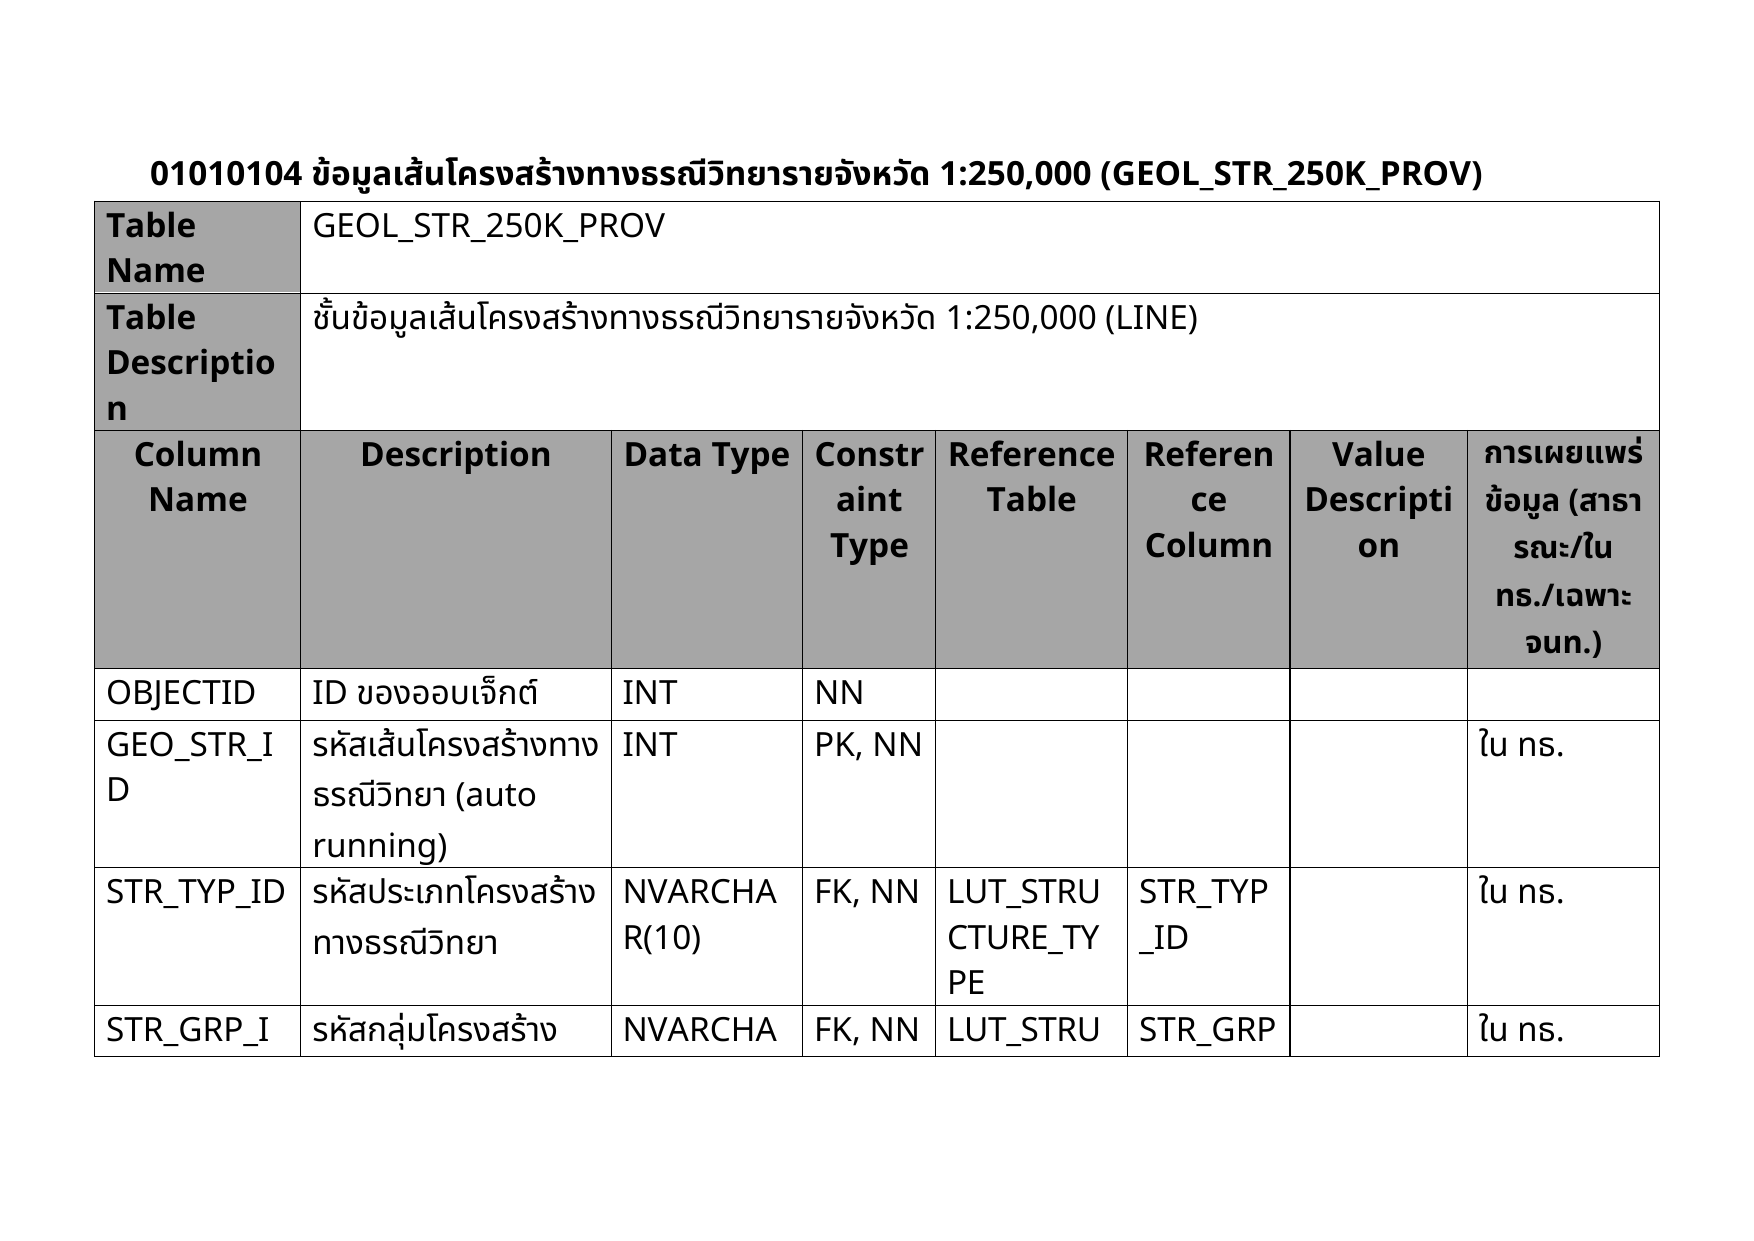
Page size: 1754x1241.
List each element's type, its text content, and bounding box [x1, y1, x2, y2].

table_cell การเผยแพร่ข้อมูล (สาธารณะ/ใน ทธ./เฉพาะ จนท.) [1468, 431, 1659, 668]
table_cell Value Description [1291, 431, 1467, 668]
table_cell ใน ทธ. [1468, 1006, 1659, 1056]
table_header GEOL_STR_250K_PROV [301, 202, 1659, 292]
table_cell Description [301, 431, 611, 668]
table_cell STR_GRP_ID [1128, 1006, 1289, 1056]
table_cell [1128, 721, 1289, 867]
table_cell FK, NN [803, 868, 935, 1004]
table_cell Reference Table [936, 431, 1127, 668]
table_cell PK, NN [803, 721, 935, 867]
table_header Table Name [95, 202, 300, 292]
table_cell LUT_STRUCTURE_GROUP [936, 1006, 1127, 1056]
table_cell GEO_STR_ID [95, 721, 300, 867]
table_cell STR_TYP_ID [95, 868, 300, 1004]
table_cell รหัสเส้นโครงสร้างทางธรณีวิทยา (auto running) [301, 721, 611, 867]
table_cell [1291, 868, 1467, 1004]
table_cell รหัสกลุ่มโครงสร้างทางธรณีวิทยา [301, 1006, 611, 1056]
table_cell [1291, 721, 1467, 867]
table_cell [1128, 669, 1289, 720]
table_cell NVARCHAR(10) [612, 868, 802, 1004]
table_cell [1291, 669, 1467, 720]
table_cell [936, 721, 1127, 867]
table_cell INT [612, 669, 802, 720]
table_cell [1291, 1006, 1467, 1056]
table_cell Reference Column [1128, 431, 1289, 668]
table_cell Constraint Type [803, 431, 935, 668]
table_cell ใน ทธ. [1468, 868, 1659, 1004]
table_cell NN [803, 669, 935, 720]
table_cell Data Type [612, 431, 802, 668]
table_cell INT [612, 721, 802, 867]
text 01010104 ข้อมูลเส้นโครงสร้างทางธรณีวิทยารายจังหวัด 1:250,000 (GEOL_STR_250K_PROV) [150, 150, 1604, 201]
table_cell ID ของออบเจ็กต์ [301, 669, 611, 720]
table_cell LUT_STRUCTURE_TYPE [936, 868, 1127, 1004]
table_cell Table Description [95, 294, 300, 430]
table_cell [1468, 669, 1659, 720]
table_cell [936, 669, 1127, 720]
table_cell STR_GRP_ID [95, 1006, 300, 1056]
table_cell OBJECTID [95, 669, 300, 720]
table_cell NVARCHAR(10) [612, 1006, 802, 1056]
table_cell รหัสประเภทโครงสร้างทางธรณีวิทยา [301, 868, 611, 1004]
table_cell ชั้นข้อมูลเส้นโครงสร้างทางธรณีวิทยารายจังหวัด 1:250,000 (LINE) [301, 294, 1659, 430]
table_cell FK, NN [803, 1006, 935, 1056]
table_cell Column Name [95, 431, 300, 668]
table_cell STR_TYP_ID [1128, 868, 1289, 1004]
table_cell ใน ทธ. [1468, 721, 1659, 867]
